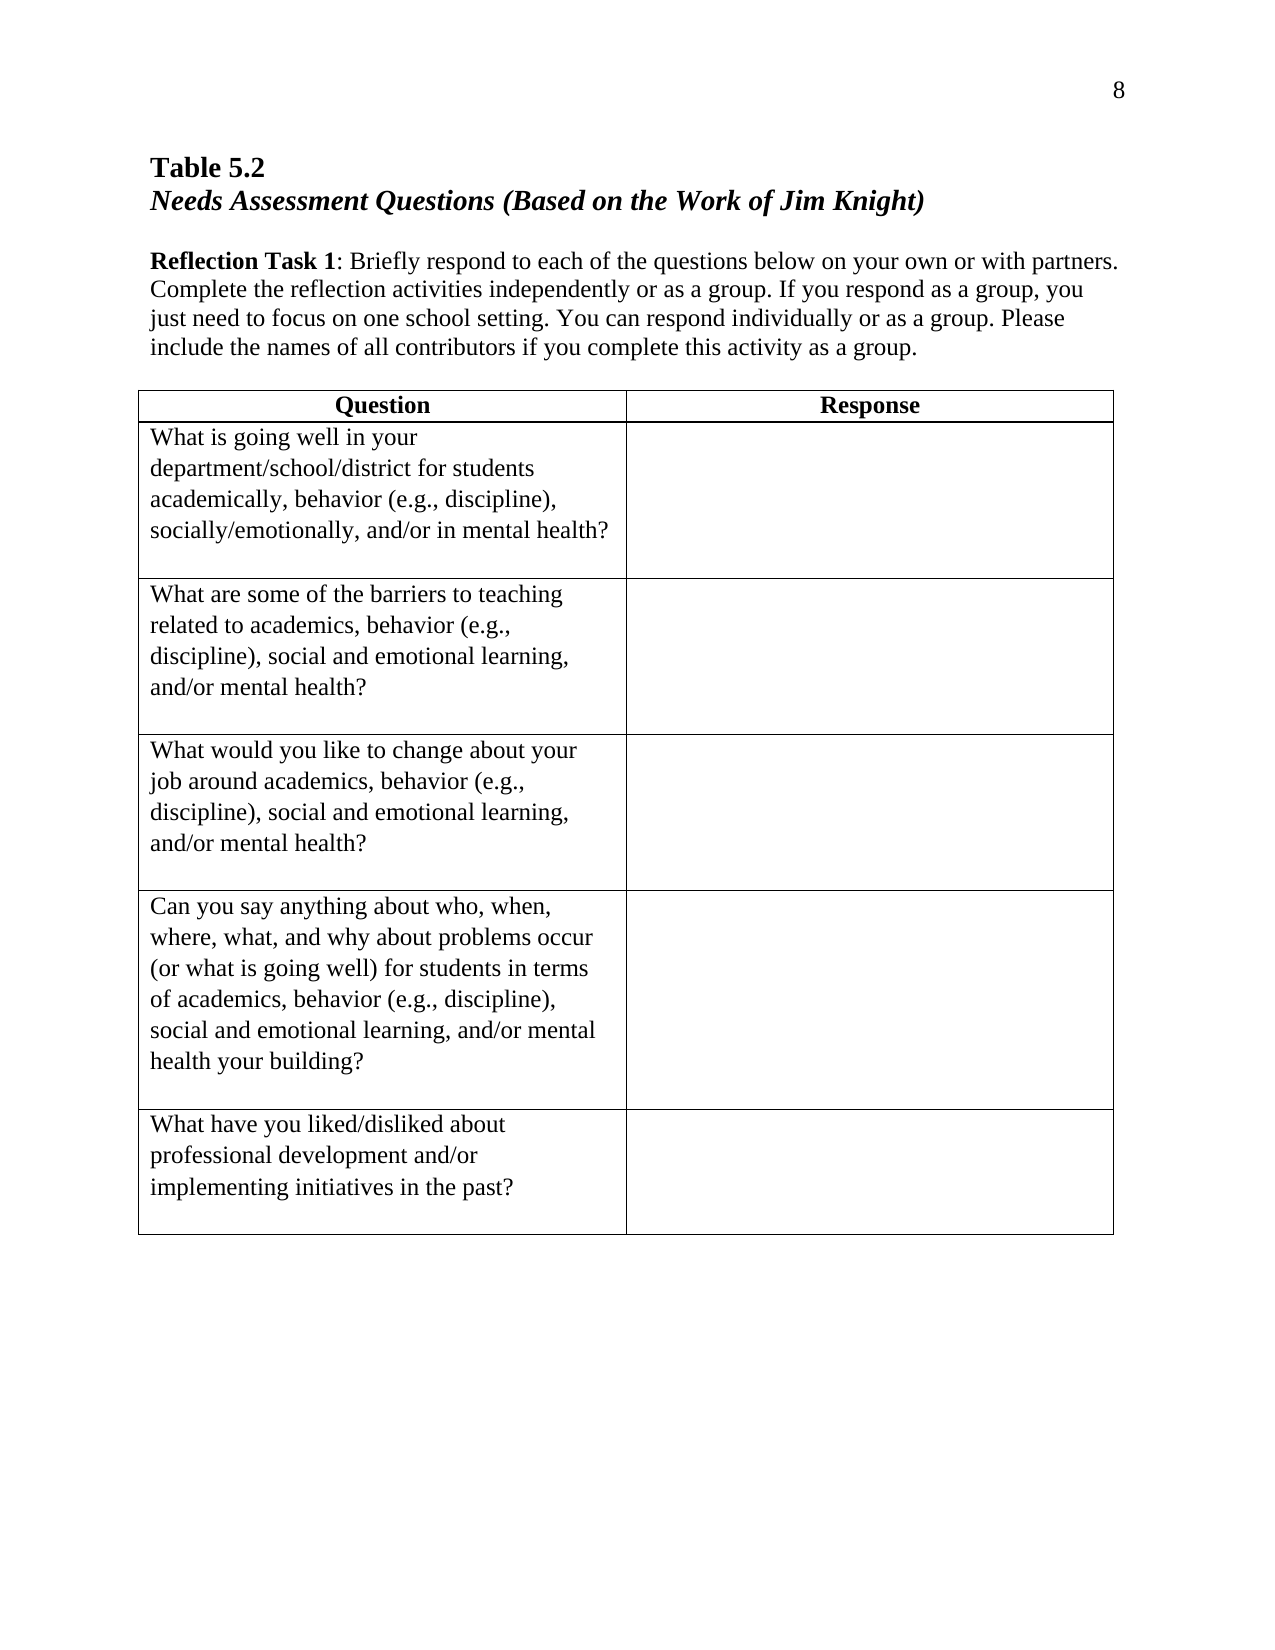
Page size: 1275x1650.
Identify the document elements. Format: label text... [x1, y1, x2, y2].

table_cell What are some of the barriers to teaching related to academics, behavior (e.g., discipline), social and emotional learning, and/or mental health? [139, 579, 626, 734]
table_header Question [139, 391, 626, 421]
table_cell What would you like to change about your job around academics, behavior (e.g., discipline), social and emotional learning, and/or mental health? [139, 735, 626, 890]
table_cell [627, 579, 1113, 734]
table_cell What is going well in your department/school/district for students academically, behavior (e.g., discipline), socially/emotionally, and/or in mental health? [139, 423, 626, 578]
table_cell [627, 1110, 1113, 1234]
table_header Response [627, 391, 1113, 421]
table_cell Can you say anything about who, when, where, what, and why about problems occur (or what is going well) for students in terms of academics, behavior (e.g., discipline), social and emotional learning, and/or mental health your building? [139, 891, 626, 1108]
text Needs Assessment Questions (Based on the Work of Jim Knight) [150, 183, 1125, 217]
table_cell [627, 423, 1113, 578]
text Reflection Task 1: Briefly respond to each of the questions below on your own or with partners. Complete the reflection activities independently or as a group. If you respond as a group, you just need to focus on one school setting. You can respond individually or as a group. Please include the names of all contributors if you complete this activity as a group. [150, 246, 1125, 361]
table_cell [627, 735, 1113, 890]
table_cell What have you liked/disliked about professional development and/or implementing initiatives in the past? [139, 1110, 626, 1234]
table_cell [627, 891, 1113, 1108]
text Table 5.2 [150, 150, 1125, 183]
